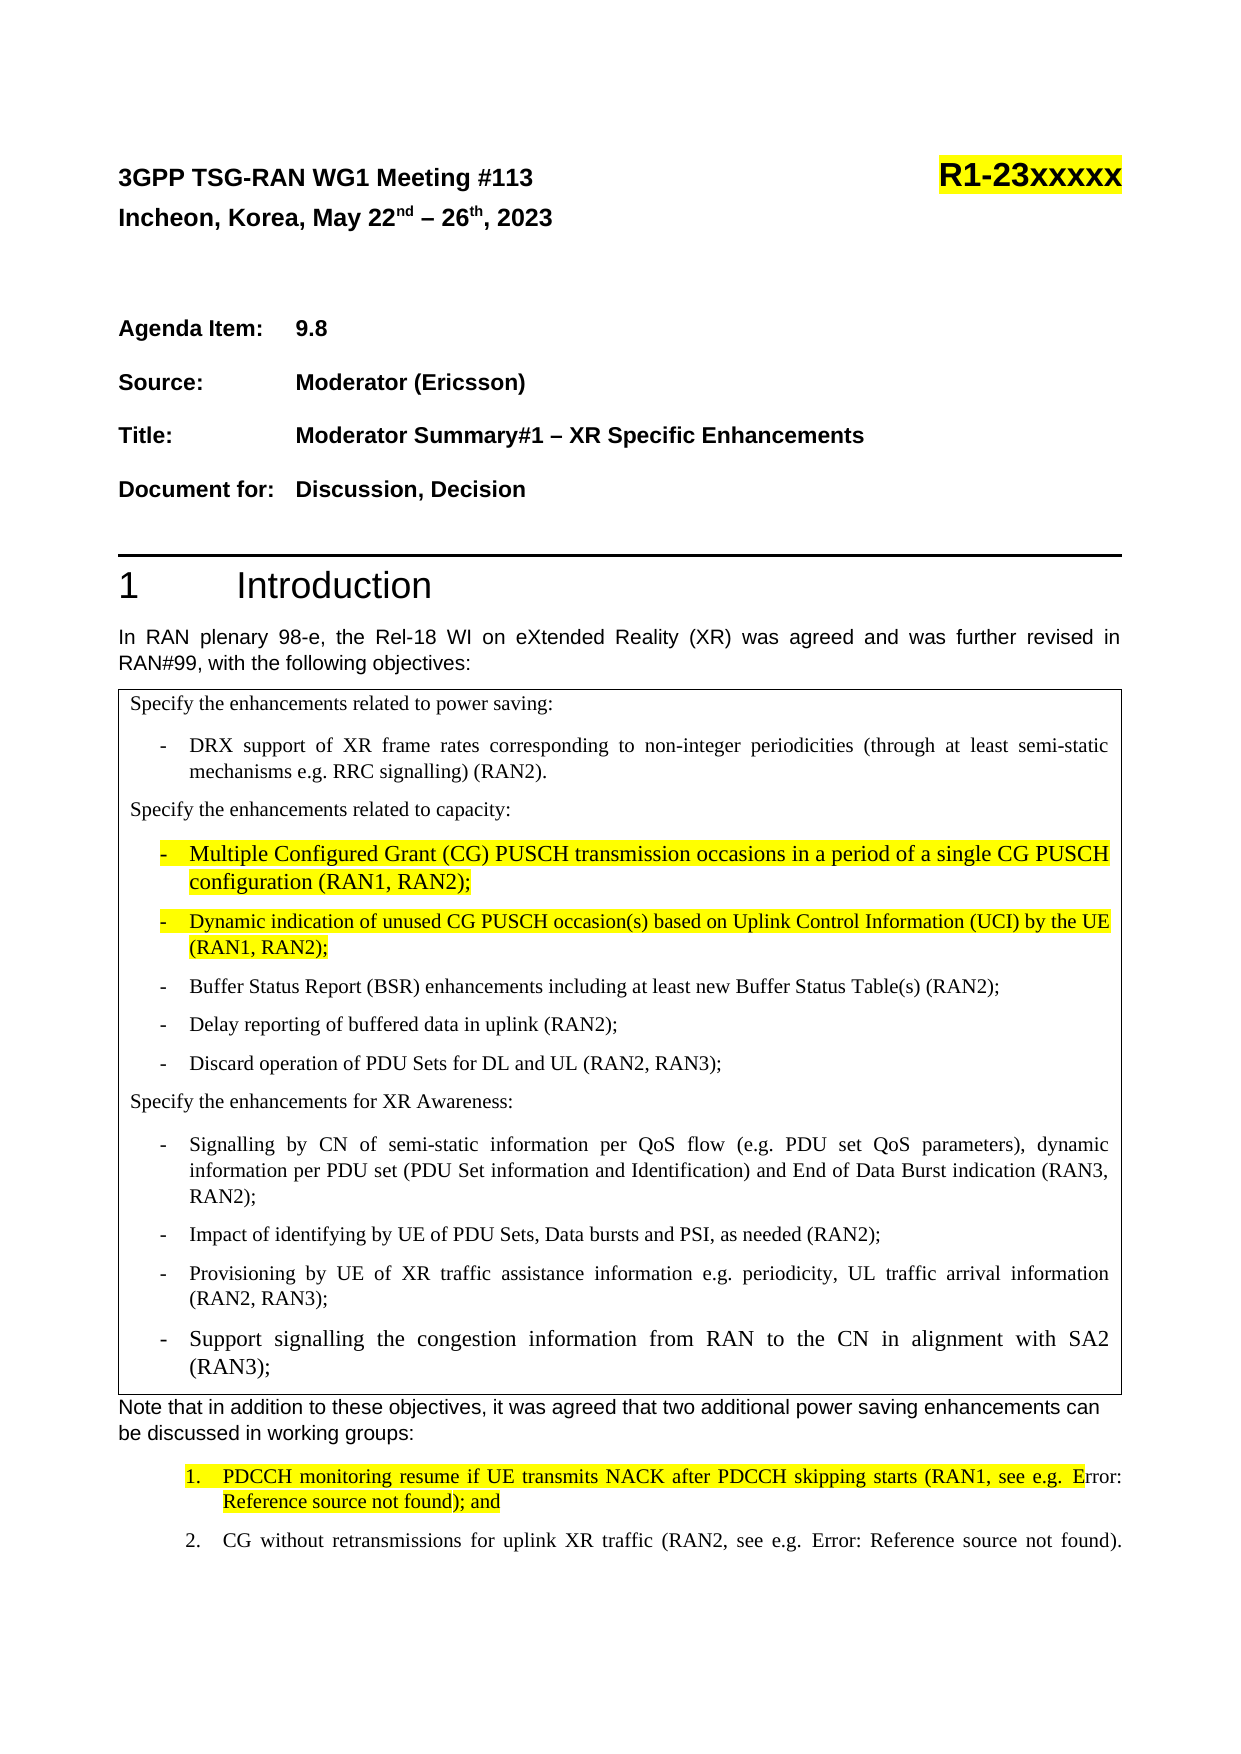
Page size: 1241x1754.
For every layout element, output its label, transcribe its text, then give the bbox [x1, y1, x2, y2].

subtitle 1 Introduction [118, 557, 1122, 606]
table_header Specify the enhancements related to power saving: - DRX support of XR frame rates corresponding to non-integer periodicities (through at least semi-static mechanisms e.g. RRC signalling) (RAN2). Specify the enhancements related to capacity: - Multiple Configured Grant (CG) PUSCH transmission occasions in a period of a single CG PUSCH configuration (RAN1, RAN2); - Dynamic indication of unused CG PUSCH occasion(s) based on Uplink Control Information (UCI) by the UE (RAN1, RAN2); - Buffer Status Report (BSR) enhancements including at least new Buffer Status Table(s) (RAN2); - Delay reporting of buffered data in uplink (RAN2); - Discard operation of PDU Sets for DL and UL (RAN2, RAN3); Specify the enhancements for XR Awareness: - Signalling by CN of semi-static information per QoS flow (e.g. PDU set QoS parameters), dynamic information per PDU set (PDU Set information and Identification) and End of Data Burst indication (RAN3, RAN2); - Impact of identifying by UE of PDU Sets, Data bursts and PSI, as needed (RAN2); - Provisioning by UE of XR traffic assistance information e.g. periodicity, UL traffic arrival information (RAN2, RAN3); - Support signalling the congestion information from RAN to the CN in alignment with SA2 (RAN3); [119, 690, 1121, 1394]
text Document for: Discussion, Decision [118, 476, 1122, 502]
text Note that in addition to these objectives, it was agreed that two additional power saving enhancements can be discussed in working groups: [118, 1395, 1122, 1445]
text Source: Moderator (Ericsson) [118, 369, 1122, 395]
text In RAN plenary 98-e, the Rel-18 WI on eXtended Reality (XR) was agreed and was further revised in RAN#99, with the following objectives: [118, 625, 1122, 675]
text 3GPP TSG-RAN WG1 Meeting #113 R1-23xxxxx [118, 155, 939, 194]
text Agenda Item: 9.8 [118, 315, 1122, 342]
text Incheon, Korea, May 22nd – 26th, 2023 [118, 203, 1122, 232]
text Title: Moderator Summary#1 – XR Specific Enhancements [118, 422, 1122, 448]
